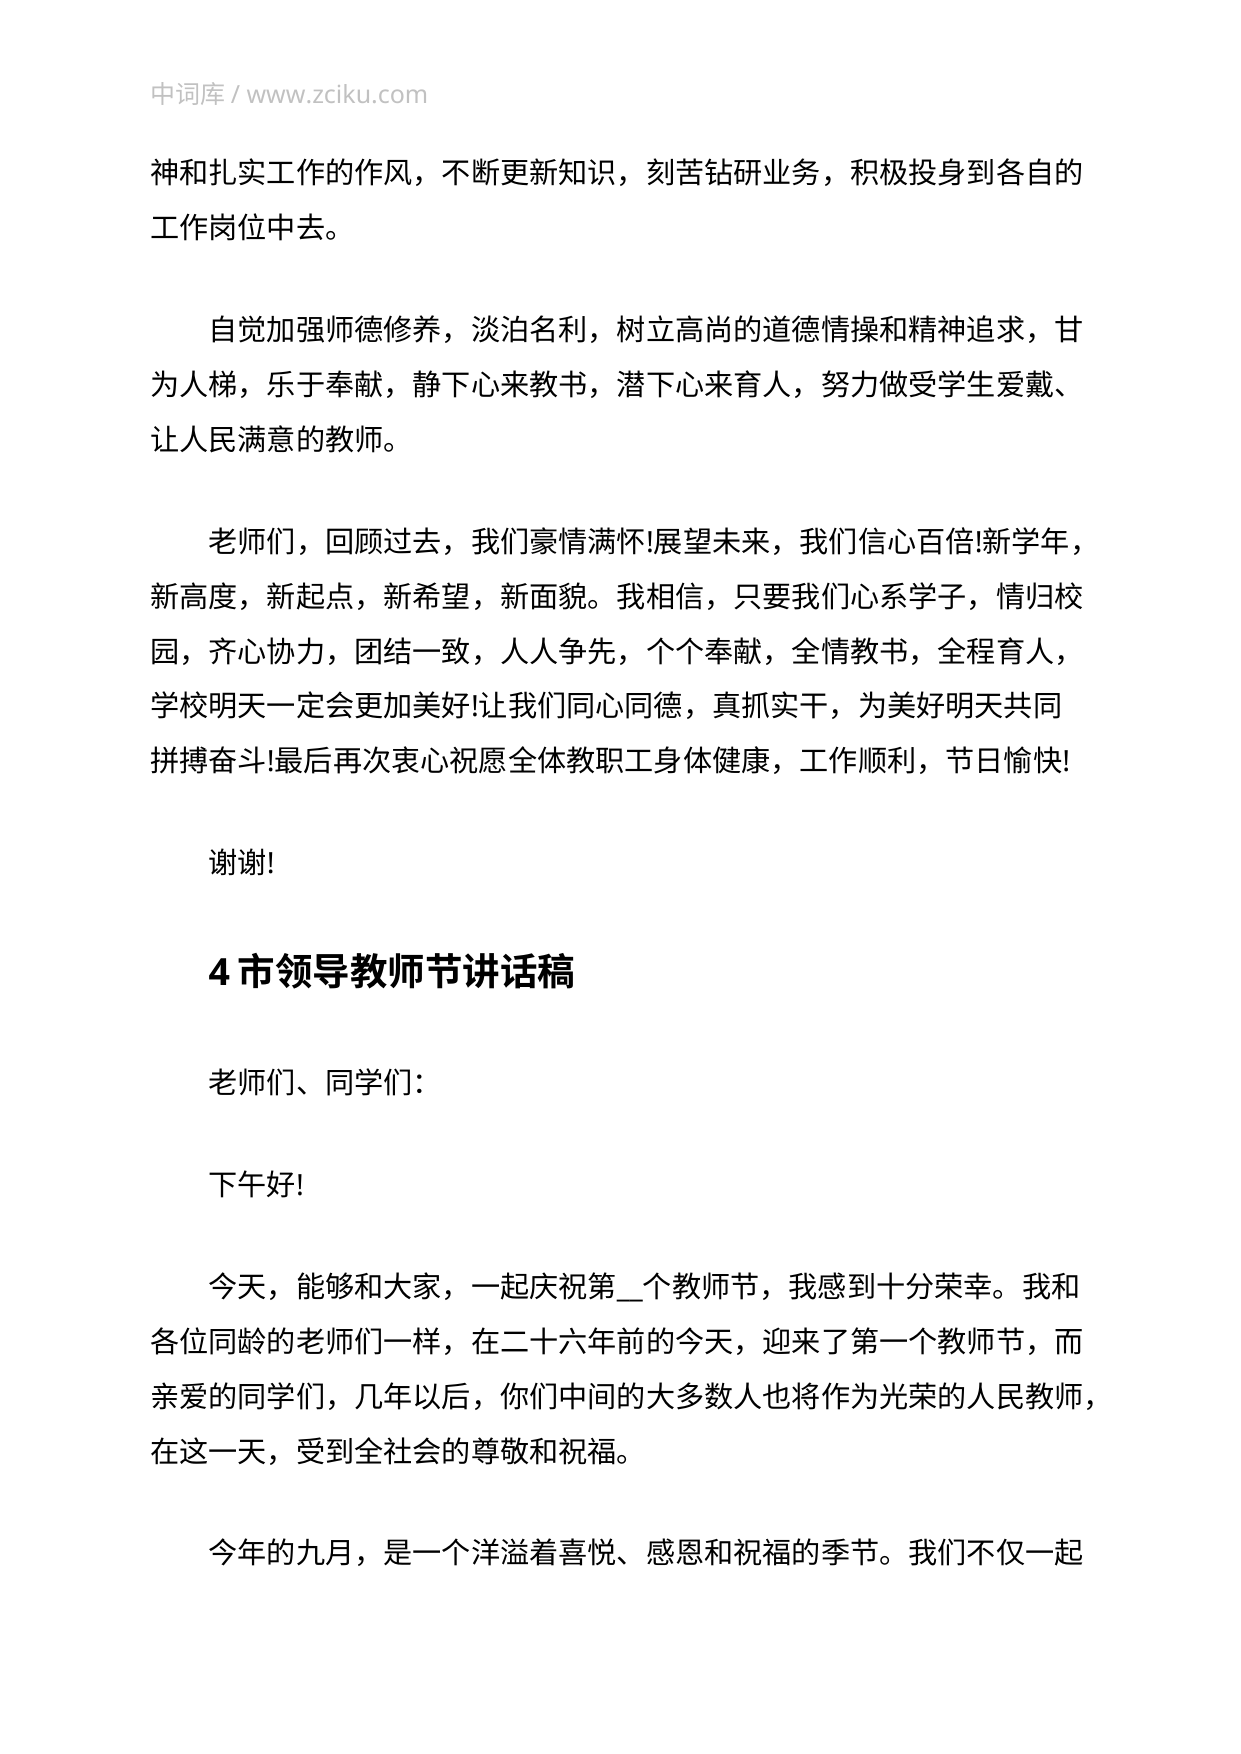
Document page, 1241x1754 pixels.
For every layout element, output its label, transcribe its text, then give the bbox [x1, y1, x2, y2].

text 4市领导教师节讲话稿 [150, 942, 1090, 996]
text 老师们、同学们： [150, 1059, 1090, 1102]
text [150, 1530, 1090, 1572]
text 老师们，回顾过去，我们豪情满怀!展望未来，我们信心百倍!新学年，新高度，新起点，新希望，新面貌。我相信，只要我们心系学子，情归校园，齐心协力，团结一致，人人争先，个个奉献，全情教书，全程育人，学校明天一定会更加美好!让我们同心同德，真抓实干，为美好明天共同拼搏奋斗!最后再次衷心祝愿全体教职工身体健康，工作顺利，节日愉快! [150, 518, 1090, 780]
text 自觉加强师德修养，淡泊名利，树立高尚的道德情操和精神追求，甘为人梯，乐于奉献，静下心来教书，潜下心来育人，努力做受学生爱戴、让人民满意的教师。 [150, 307, 1090, 459]
text 今天，能够和大家，一起庆祝第__个教师节，我感到十分荣幸。我和各位同龄的老师们一样，在二十六年前的今天，迎来了第一个教师节，而亲爱的同学们，几年以后，你们中间的大多数人也将作为光荣的人民教师，在这一天，受到全社会的尊敬和祝福。 [150, 1263, 1090, 1470]
text 下午好! [150, 1161, 1090, 1204]
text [150, 150, 1090, 247]
text 谢谢! [150, 840, 1090, 882]
